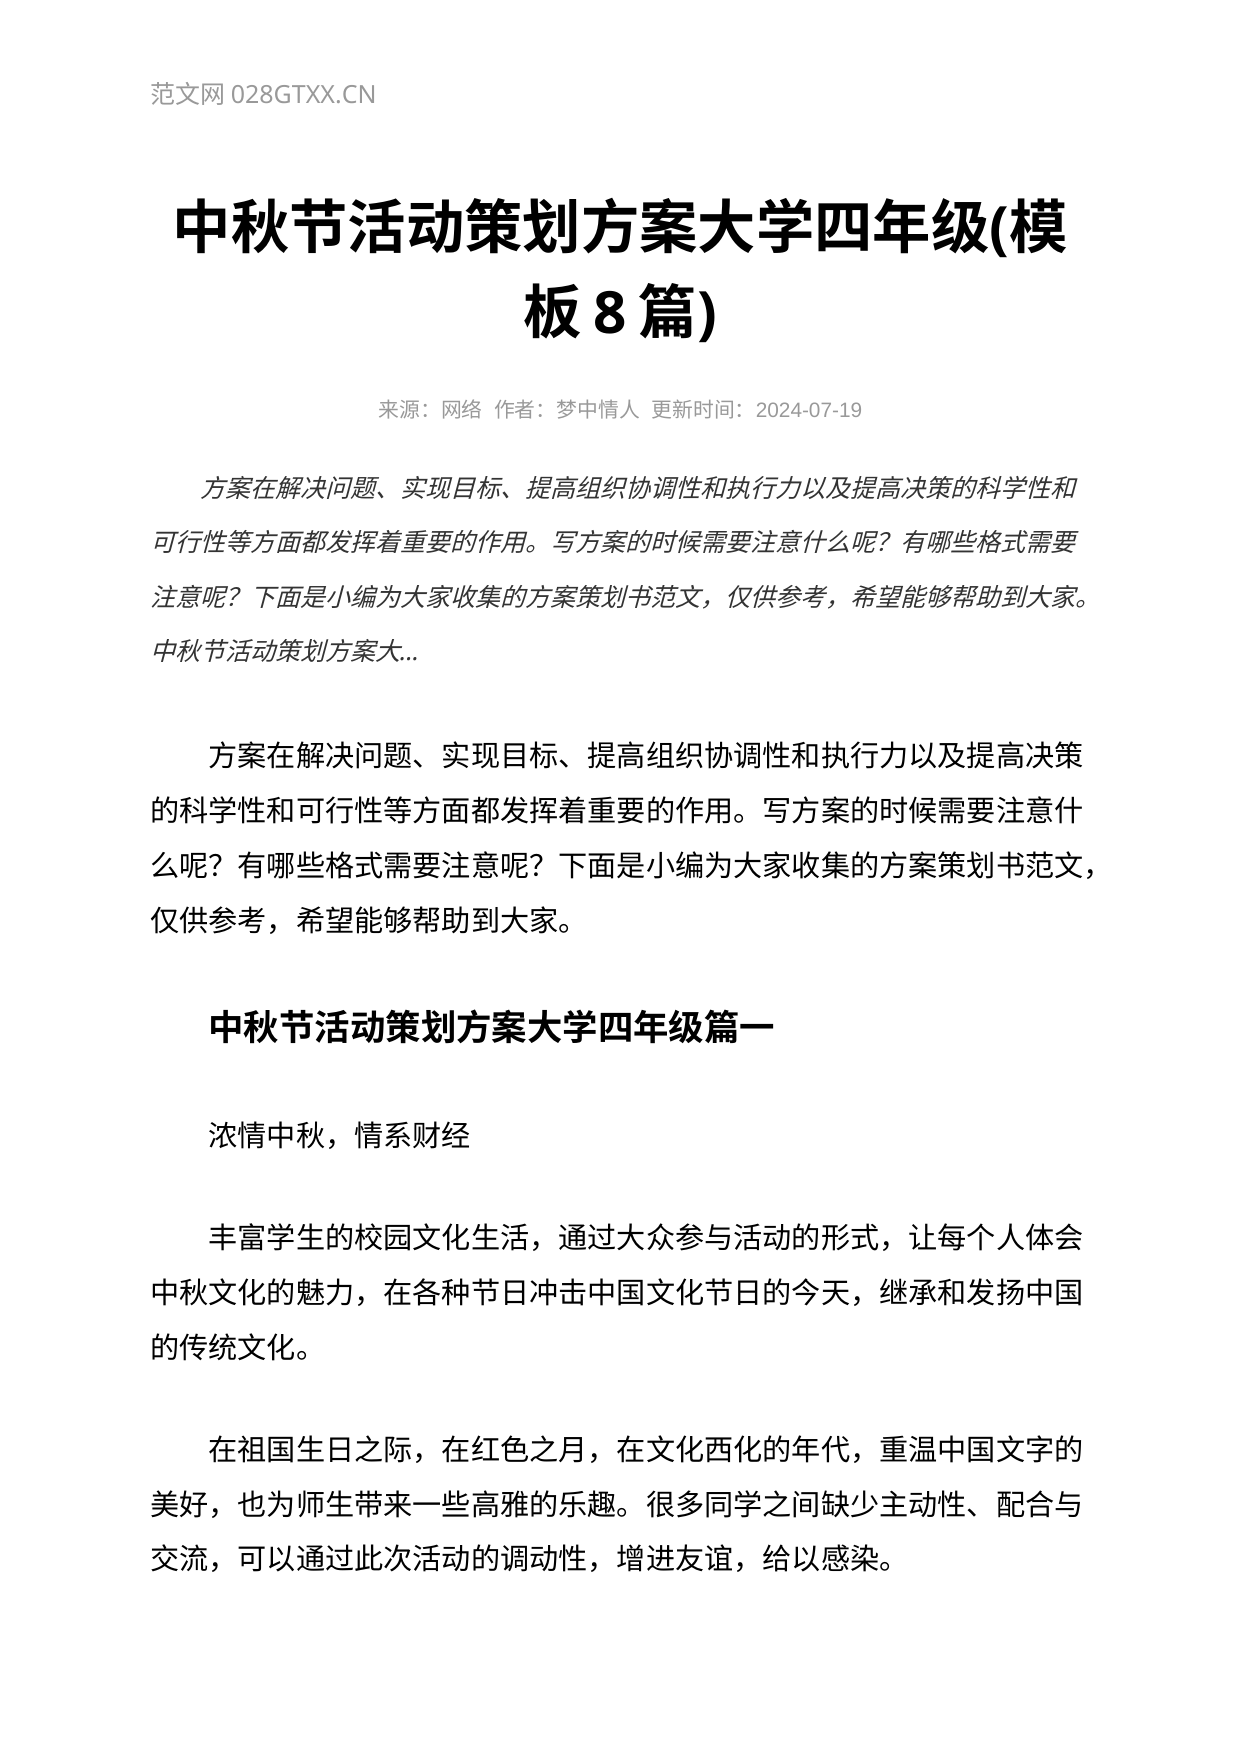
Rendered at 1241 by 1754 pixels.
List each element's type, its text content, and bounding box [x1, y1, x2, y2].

text 中秋节活动策划方案大学四年级篇一 [150, 999, 1090, 1051]
text 方案在解决问题、实现目标、提高组织协调性和执行力以及提高决策的科学性和可行性等方面都发挥着重要的作用。写方案的时候需要注意什么呢？有哪些格式需要注意呢？下面是小编为大家收集的方案策划书范文，仅供参考，希望能够帮助到大家。 [150, 733, 1090, 940]
text 来源：网络 作者：梦中情人 更新时间：2024-07-19 [150, 398, 1090, 422]
text 在祖国生日之际，在红色之月，在文化西化的年代，重温中国文字的美好，也为师生带来一些高雅的乐趣。很多同学之间缺少主动性、配合与交流，可以通过此次活动的调动性，增进友谊，给以感染。 [150, 1426, 1090, 1578]
text 丰富学生的校园文化生活，通过大众参与活动的形式，让每个人体会中秋文化的魅力，在各种节日冲击中国文化节日的今天，继承和发扬中国的传统文化。 [150, 1214, 1090, 1367]
subtitle 中秋节活动策划方案大学四年级(模板8篇) [150, 181, 1090, 351]
text 方案在解决问题、实现目标、提高组织协调性和执行力以及提高决策的科学性和可行性等方面都发挥着重要的作用。写方案的时候需要注意什么呢？有哪些格式需要注意呢？下面是小编为大家收集的方案策划书范文，仅供参考，希望能够帮助到大家。中秋节活动策划方案大... [150, 468, 1090, 668]
text 浓情中秋，情系财经 [150, 1113, 1090, 1155]
